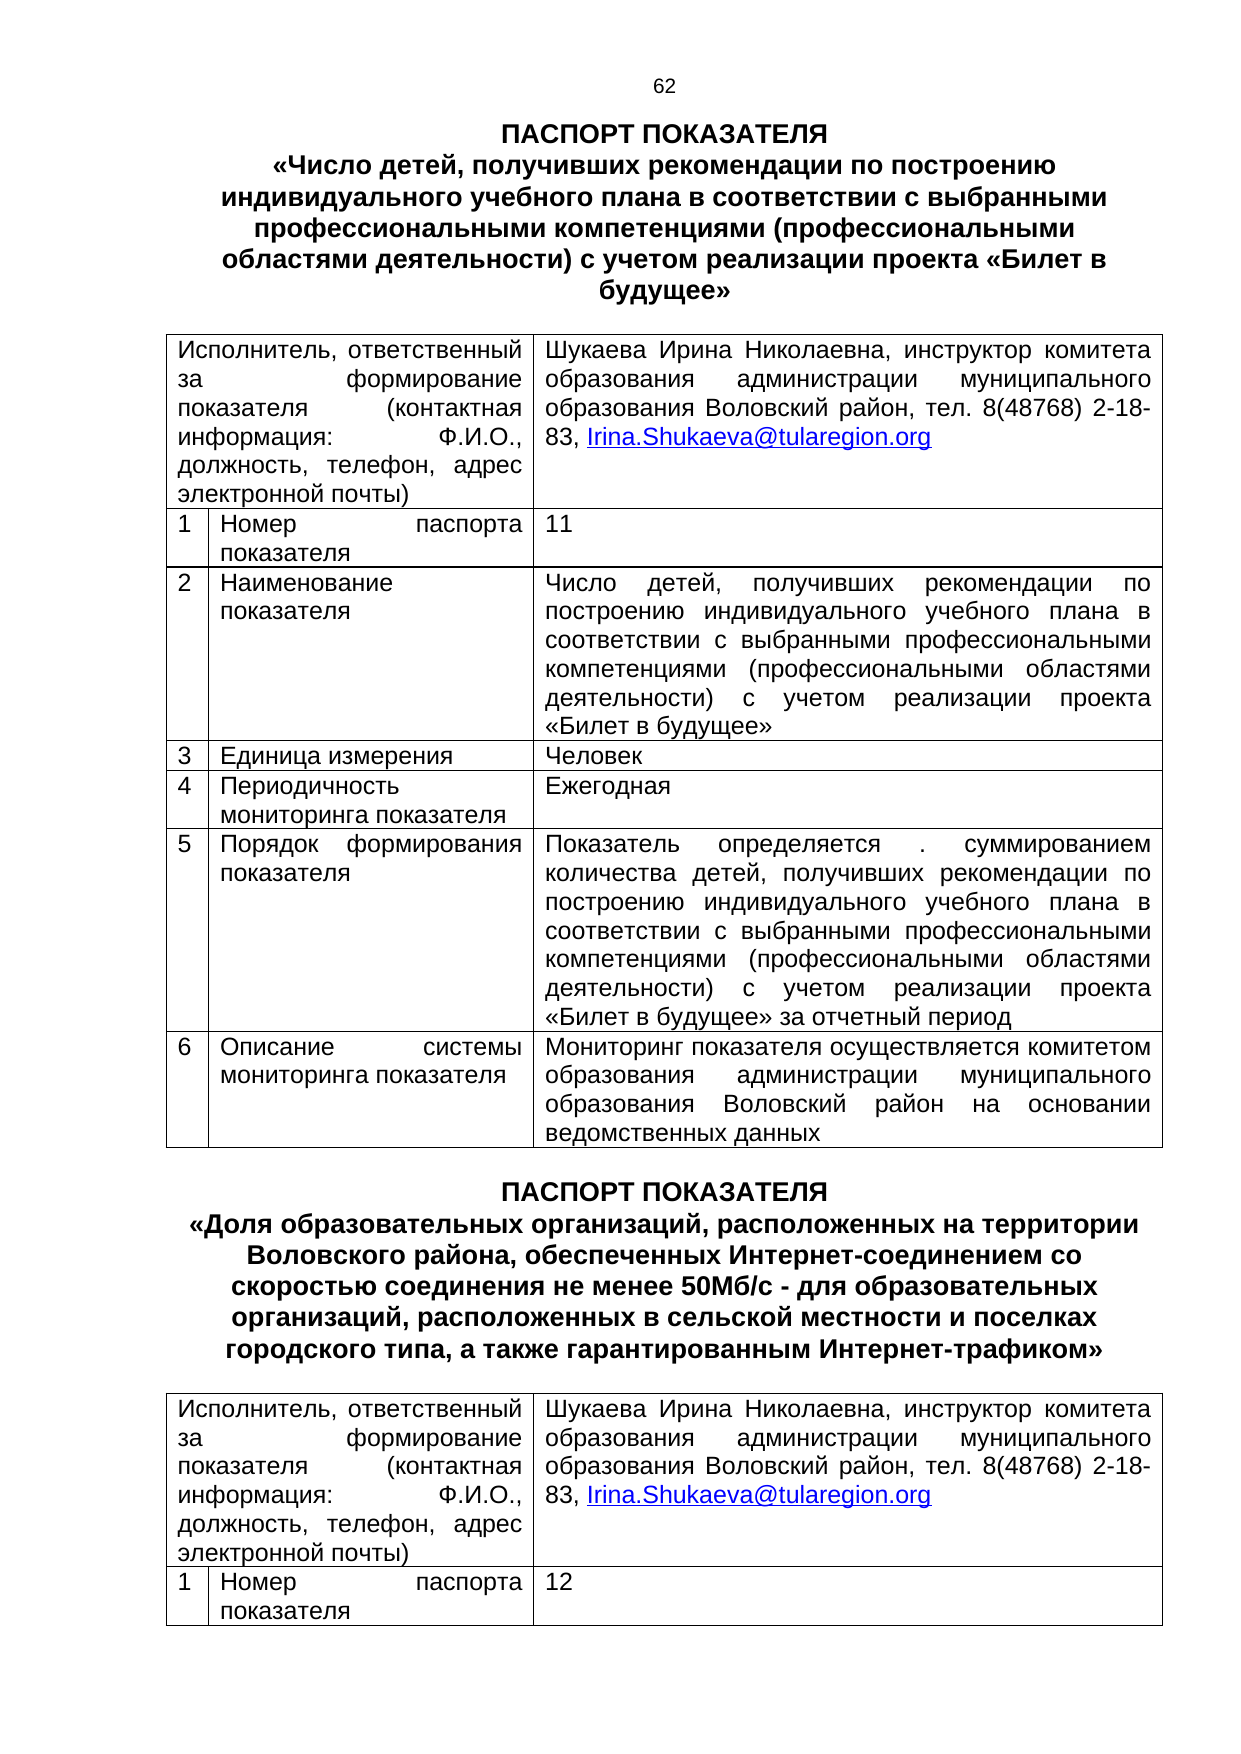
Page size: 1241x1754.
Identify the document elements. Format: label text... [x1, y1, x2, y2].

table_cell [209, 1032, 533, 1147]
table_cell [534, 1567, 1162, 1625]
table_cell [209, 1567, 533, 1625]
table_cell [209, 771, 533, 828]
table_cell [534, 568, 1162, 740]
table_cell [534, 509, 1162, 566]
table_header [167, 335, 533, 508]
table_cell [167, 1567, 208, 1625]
text ПАСПОРТ ПОКАЗАТЕЛЯ [177, 1176, 1152, 1208]
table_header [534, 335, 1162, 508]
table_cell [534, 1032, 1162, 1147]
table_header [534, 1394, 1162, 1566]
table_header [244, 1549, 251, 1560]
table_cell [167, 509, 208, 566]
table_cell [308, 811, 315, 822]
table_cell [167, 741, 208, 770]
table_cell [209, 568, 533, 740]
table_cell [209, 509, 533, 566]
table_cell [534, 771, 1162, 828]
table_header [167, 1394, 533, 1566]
text ПАСПОРТ ПОКАЗАТЕЛЯ [177, 118, 1152, 149]
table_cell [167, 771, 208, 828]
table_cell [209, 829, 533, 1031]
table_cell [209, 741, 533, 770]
text «Доля образовательных организаций, расположенных на территории Воловского района, обеспеченных Интернет-соединением со скоростью соединения не менее 50Мб/с - для образовательных организаций, расположенных в сельской местности и поселках городского типа, а также гарантированным Интернет-трафиком» [177, 1208, 1152, 1364]
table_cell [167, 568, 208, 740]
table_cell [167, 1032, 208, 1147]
text «Число детей, получивших рекомендации по построению индивидуального учебного плана в соответствии с выбранными профессиональными компетенциями (профессиональными областями деятельности) с учетом реализации проекта «Билет в будущее» [177, 149, 1152, 306]
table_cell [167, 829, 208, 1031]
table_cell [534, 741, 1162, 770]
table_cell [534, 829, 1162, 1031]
